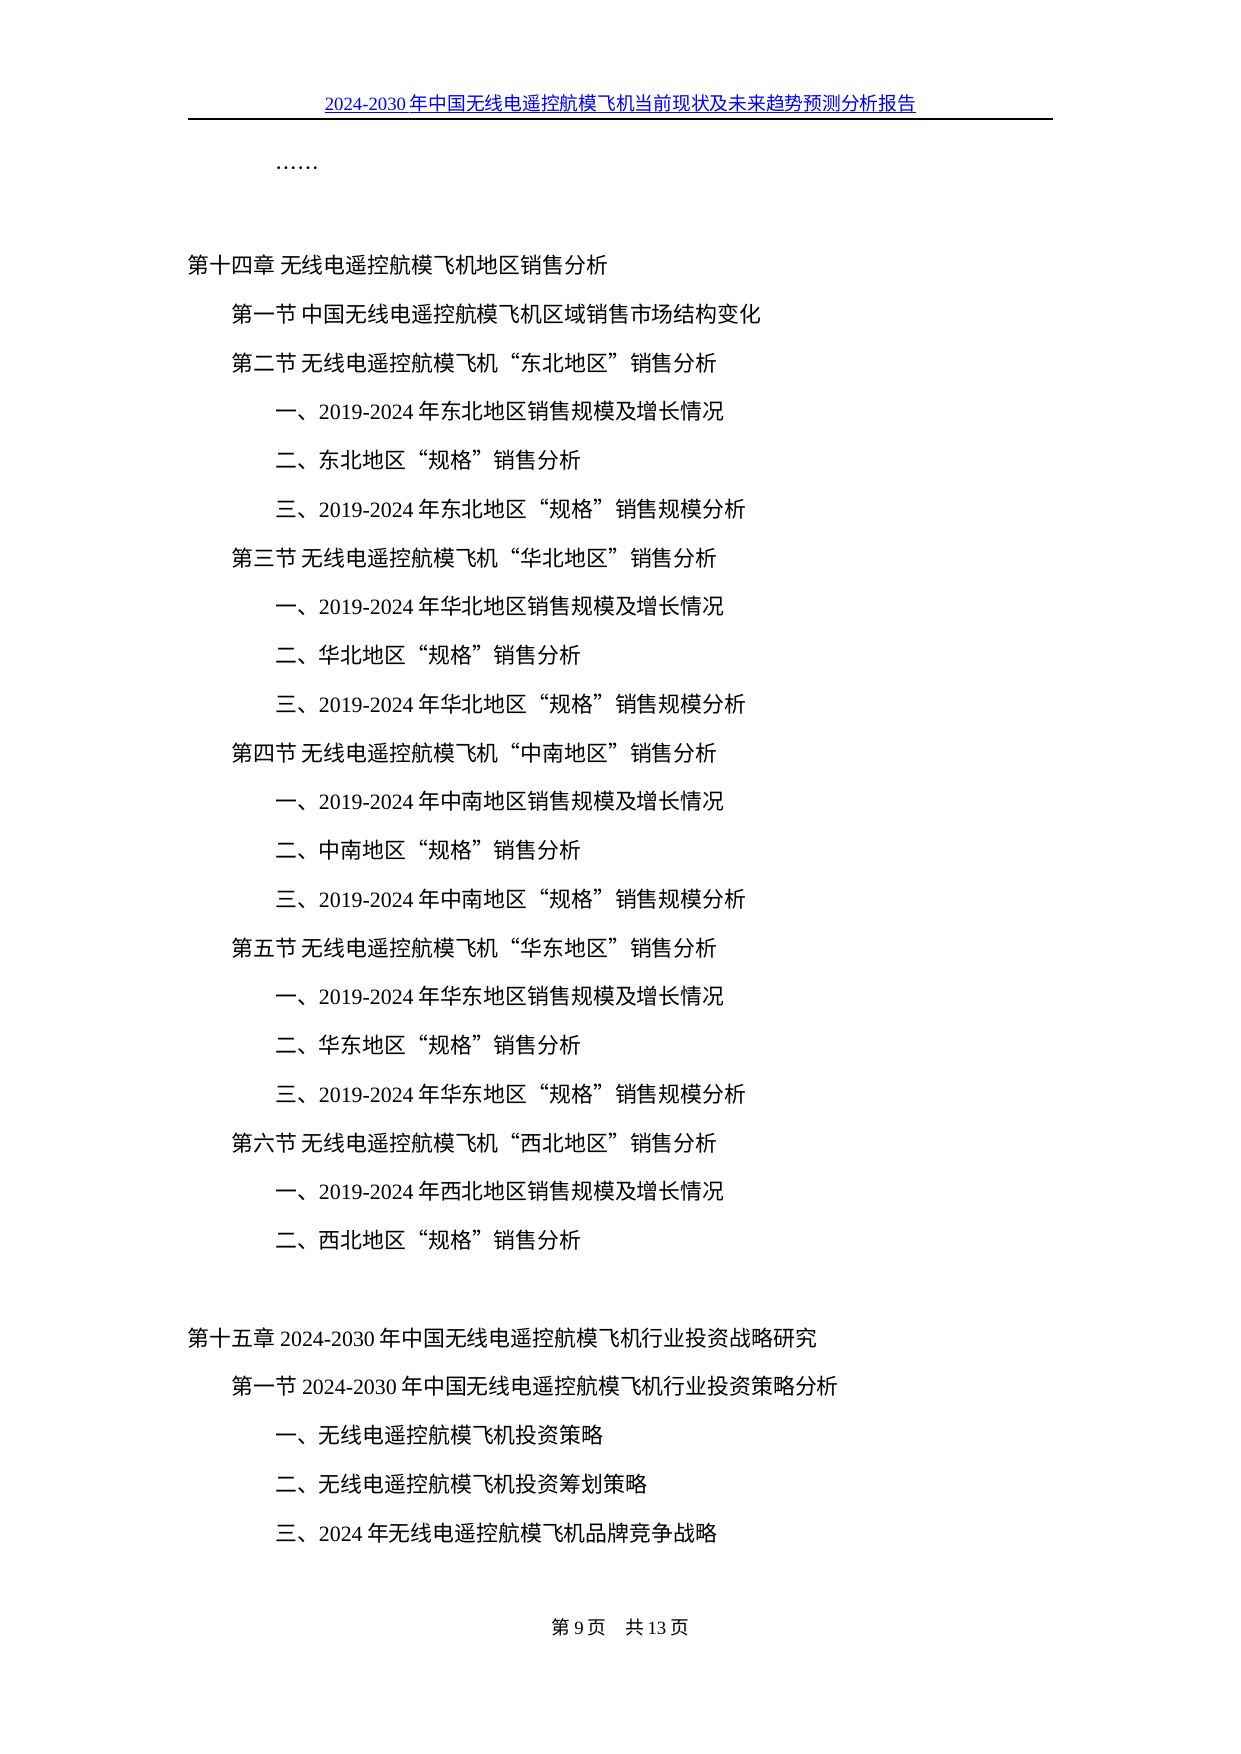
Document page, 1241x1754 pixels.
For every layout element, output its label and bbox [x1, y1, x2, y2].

text [187, 150, 1053, 1548]
